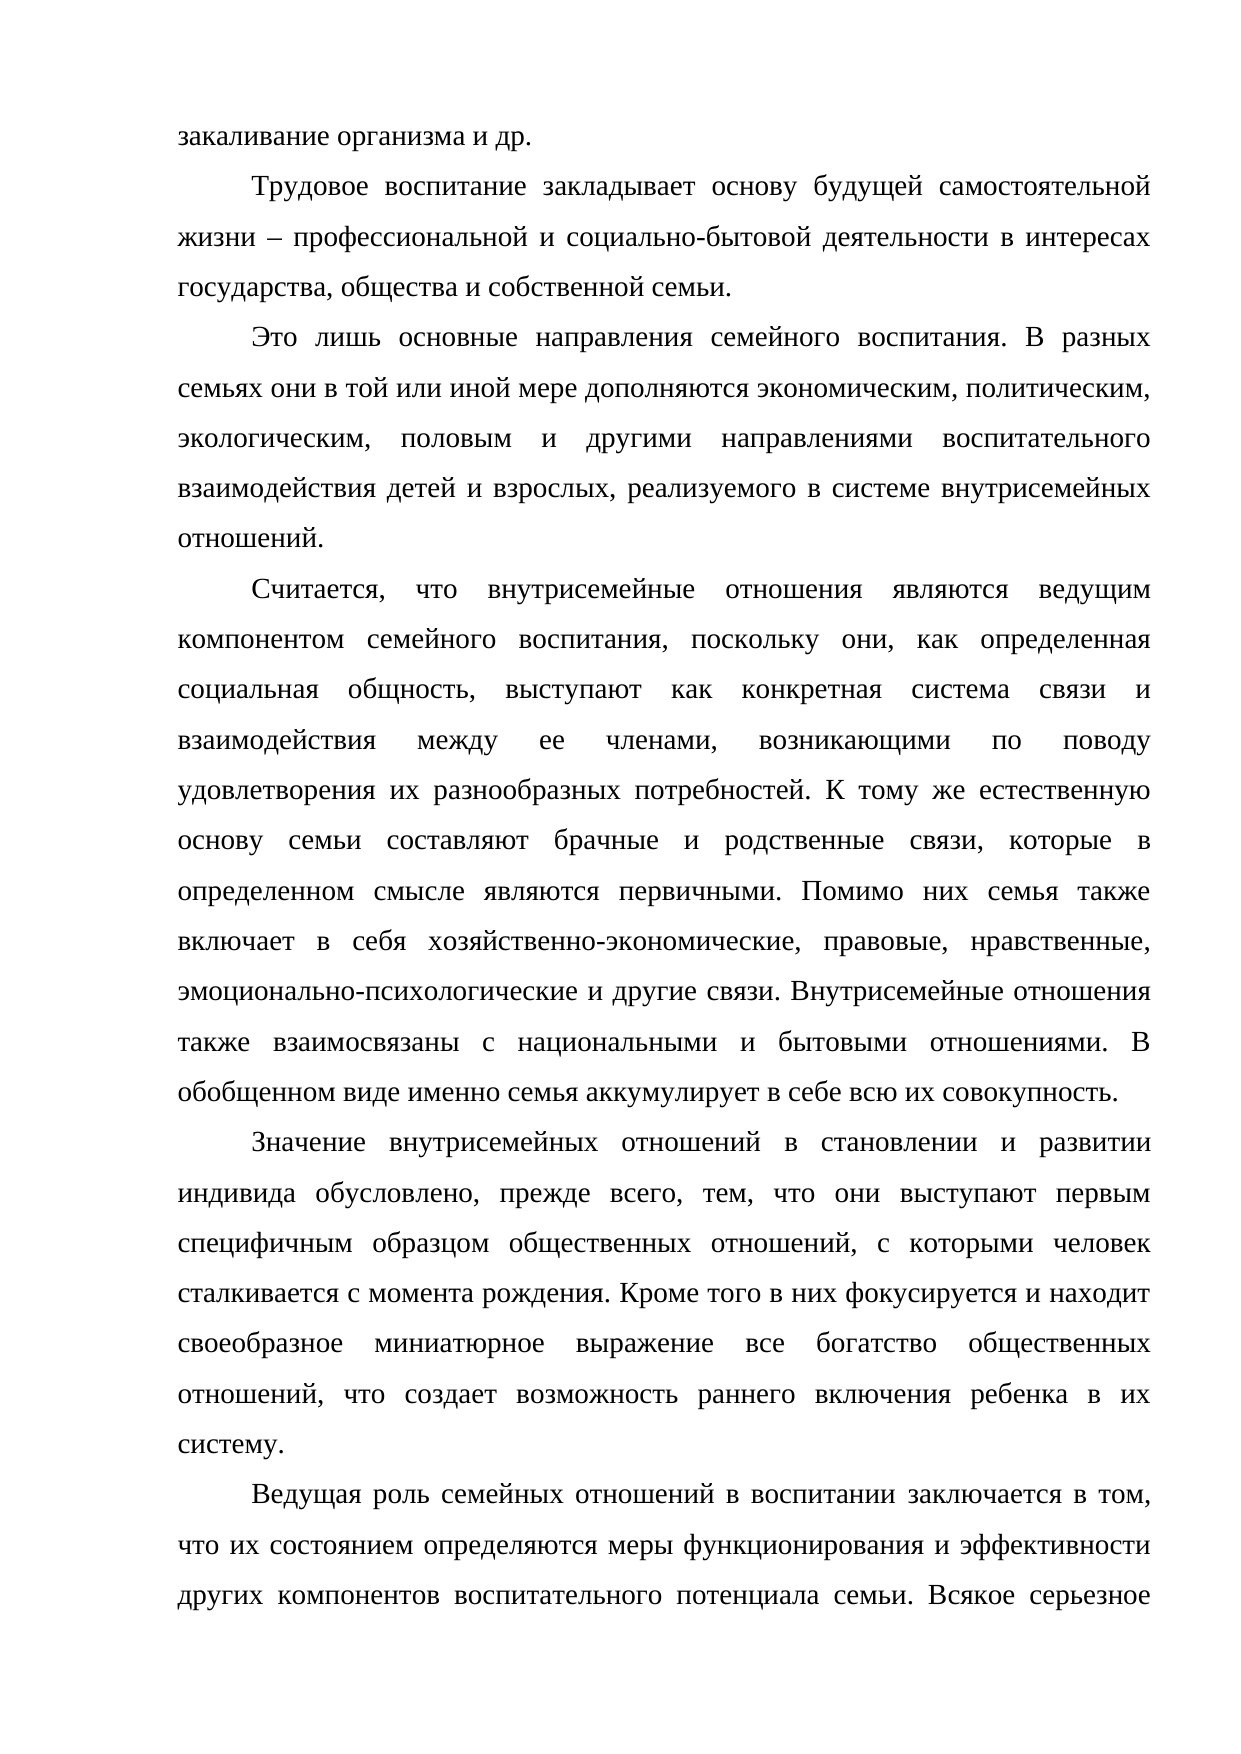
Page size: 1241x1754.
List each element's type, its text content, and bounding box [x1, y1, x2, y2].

text Считается, что внутрисемейные отношения являются ведущим компонентом семейного воспитания, поскольку они, как определенная социальная общность, выступают как конкретная система связи и взаимодействия между ее членами, возникающими по поводу удовлетворения их разнообразных потребностей. К тому же естественную основу семьи составляют брачные и родственные связи, которые в определенном смысле являются первичными. Помимо них семья также включает в себя хозяйственно-экономические, правовые, нравственные, эмоционально-психологические и другие связи. Внутрисемейные отношения также взаимосвязаны с национальными и бытовыми отношениями. В обобщенном виде именно семья аккумулирует в себе всю их совокупность. [177, 571, 1152, 1108]
text Трудовое воспитание закладывает основу будущей самостоятельной жизни – профессиональной и социально-бытовой деятельности в интересах государства, общества и собственной семьи. [177, 168, 1152, 303]
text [177, 1477, 1152, 1611]
text Это лишь основные направления семейного воспитания. В разных семьях они в той или иной мере дополняются экономическим, политическим, экологическим, половым и другими направлениями воспитательного взаимодействия детей и взрослых, реализуемого в системе внутрисемейных отношений. [177, 319, 1152, 554]
text Значение внутрисемейных отношений в становлении и развитии индивида обусловлено, прежде всего, тем, что они выступают первым специфичным образцом общественных отношений, с которыми человек сталкивается с момента рождения. Кроме того в них фокусируется и находит своеобразное миниатюрное выражение все богатство общественных отношений, что создает возможность раннего включения ребенка в их систему. [177, 1124, 1152, 1460]
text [177, 118, 1152, 152]
